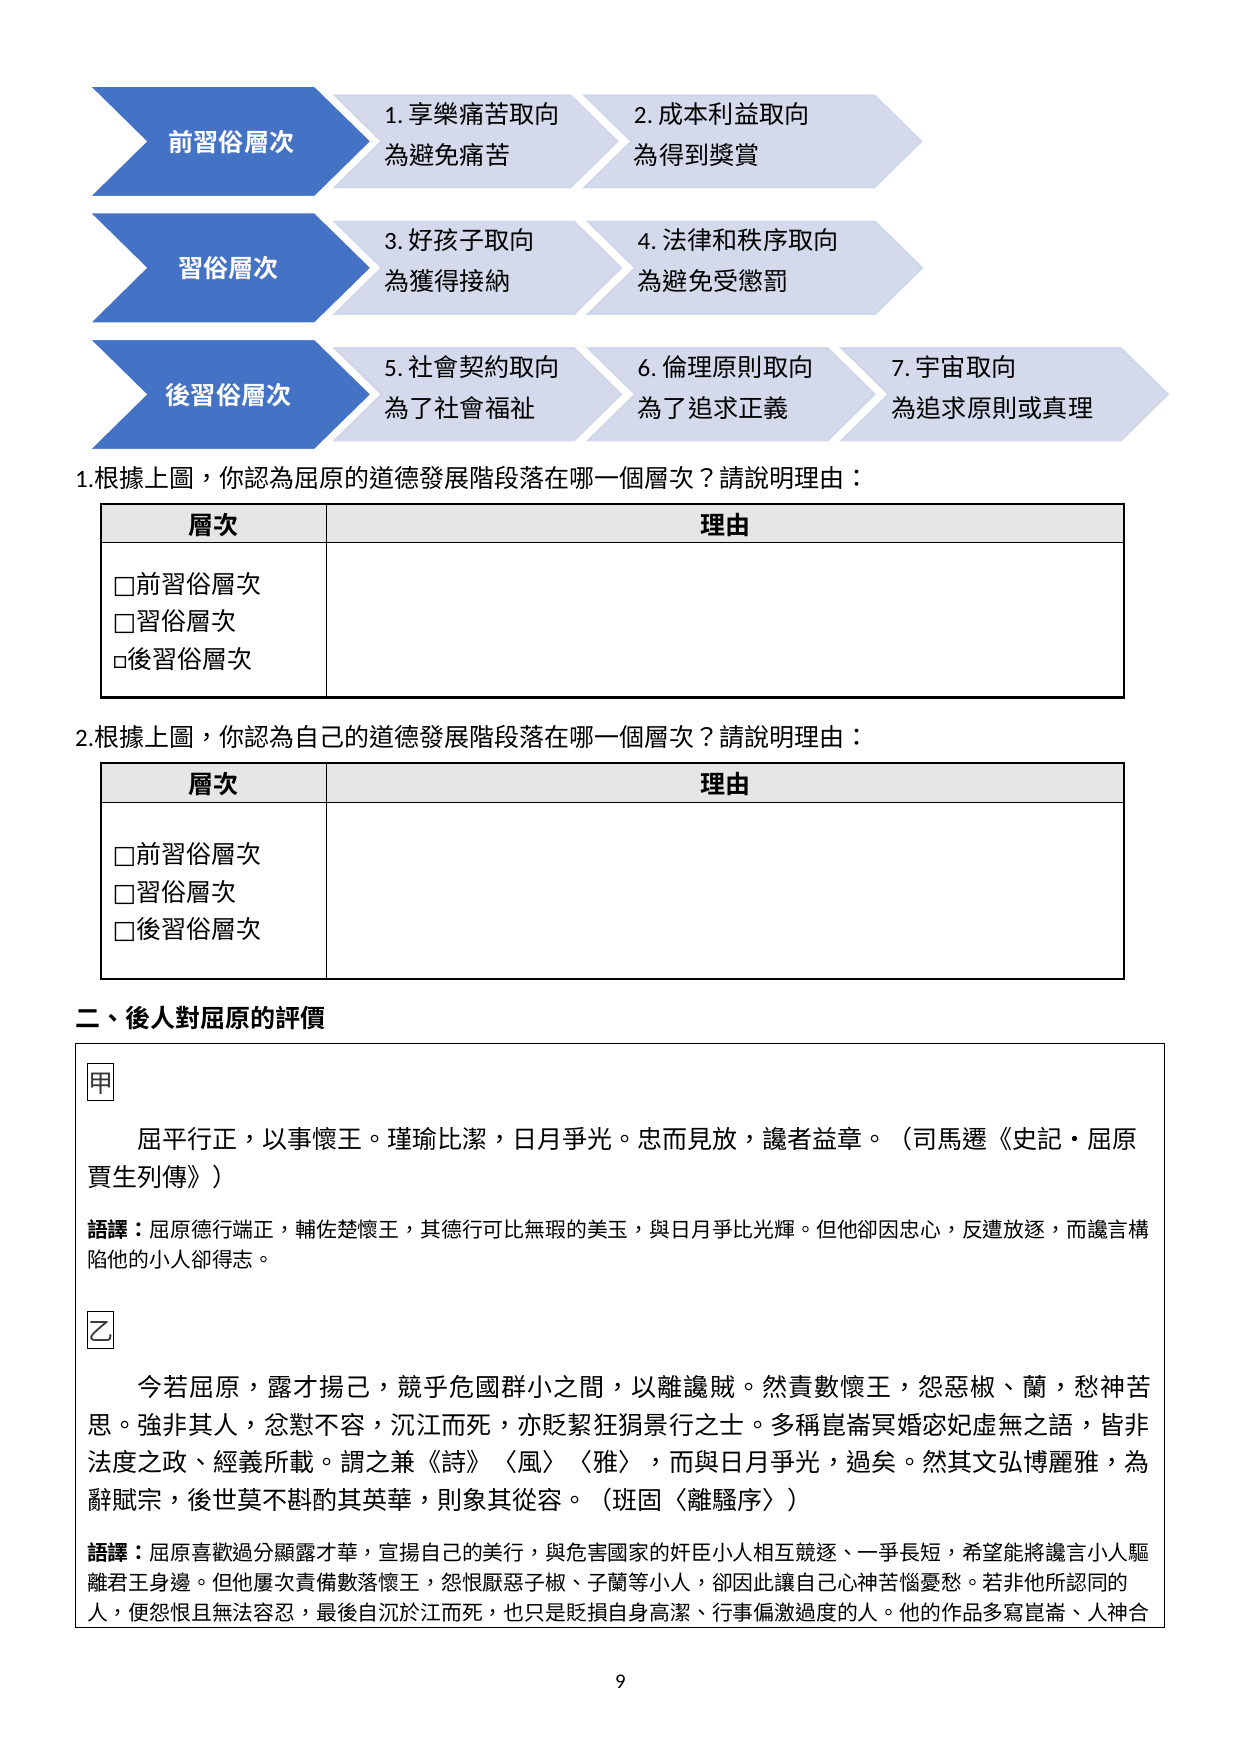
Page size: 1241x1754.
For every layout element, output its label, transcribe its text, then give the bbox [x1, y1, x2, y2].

table_header 層次 [102, 764, 326, 802]
table_header 理由 [327, 505, 1123, 542]
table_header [76, 1044, 1164, 1627]
list 根據上圖，你認為屈原的道德發展階段落在哪一個層次？請說明理由： [75, 458, 1165, 495]
table_cell □前習俗層次 □習俗層次 □後習俗層次 [102, 543, 326, 696]
table_cell □前習俗層次 □習俗層次 □後習俗層次 [102, 803, 326, 977]
table_cell [327, 803, 1123, 977]
table_header 層次 [102, 505, 326, 542]
table_cell [327, 543, 1123, 696]
list 根據上圖，你認為自己的道德發展階段落在哪一個層次？請說明理由： [75, 717, 1165, 755]
table_header 理由 [327, 764, 1123, 802]
text 二、後人對屈原的評價 [75, 998, 1165, 1036]
